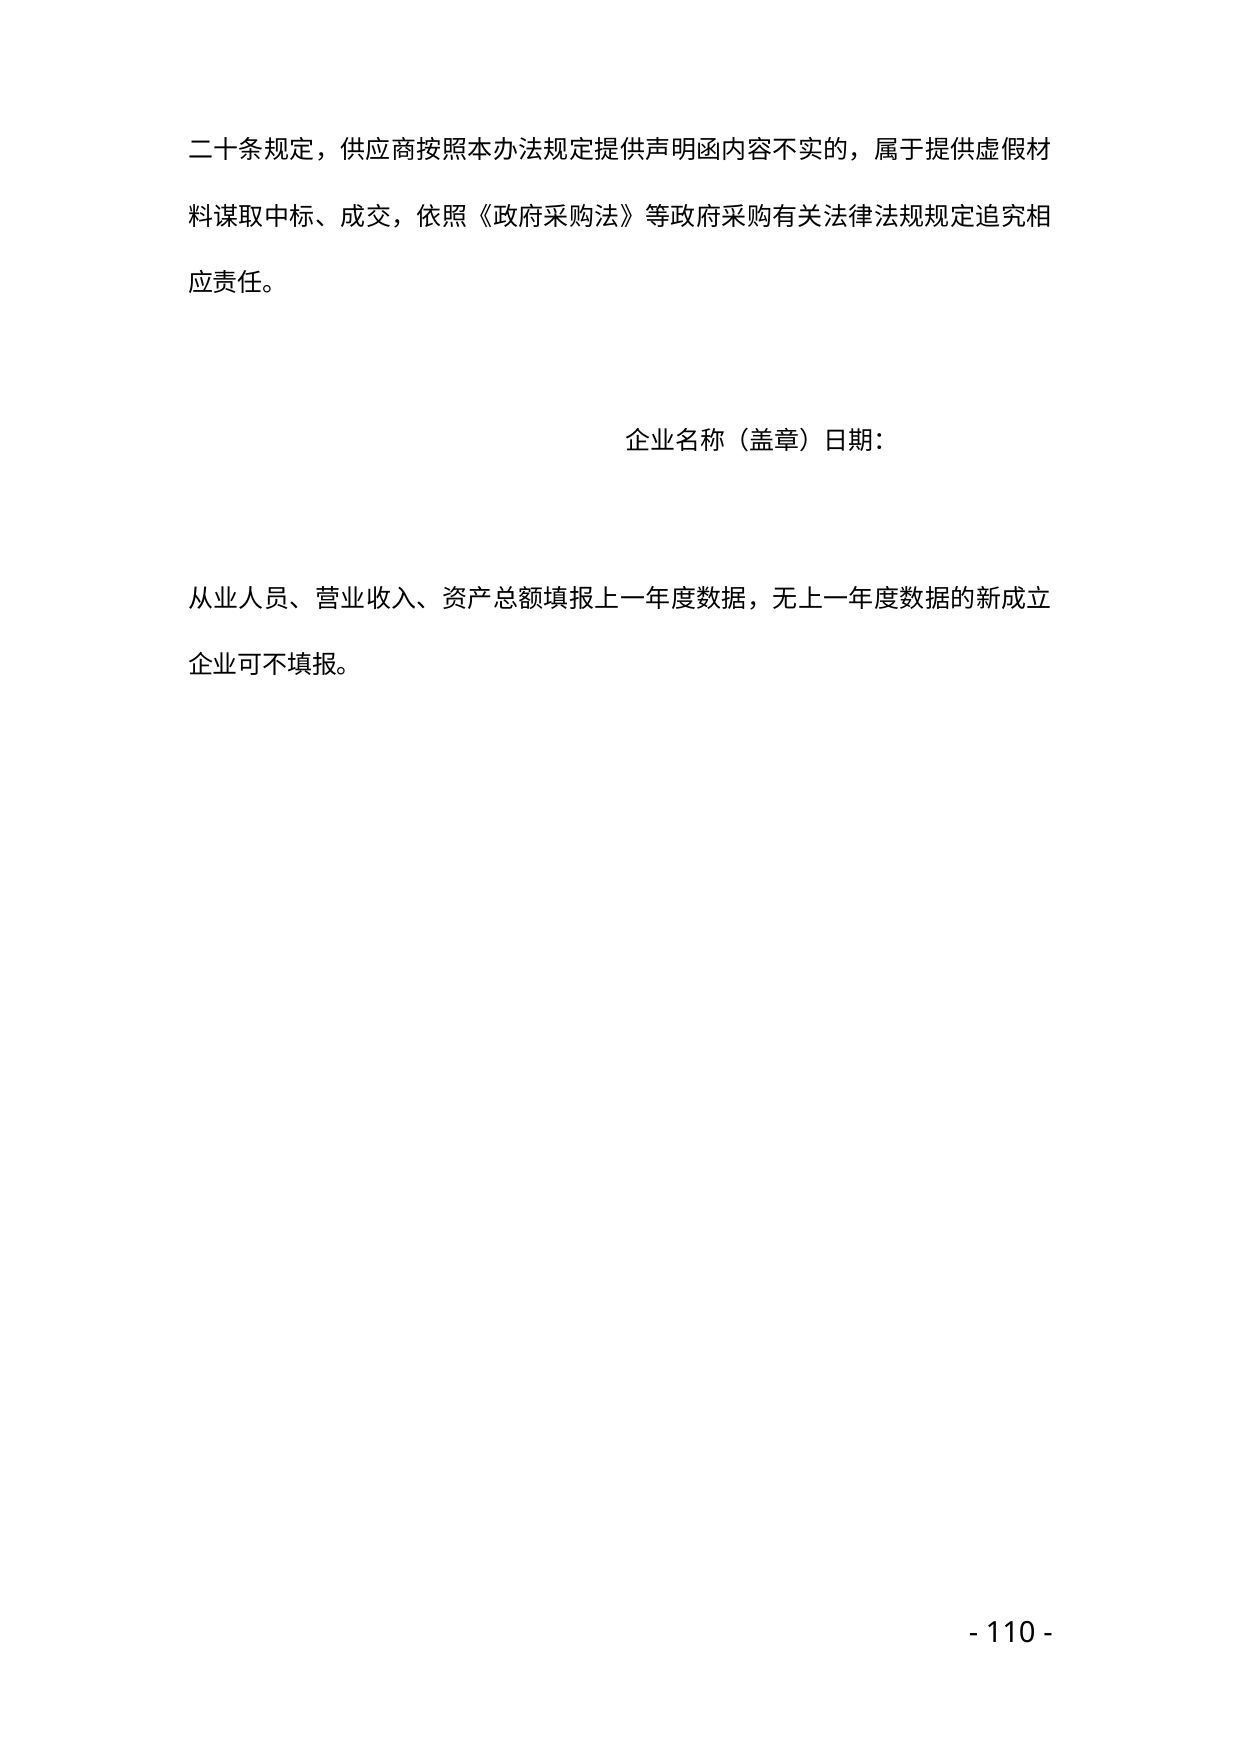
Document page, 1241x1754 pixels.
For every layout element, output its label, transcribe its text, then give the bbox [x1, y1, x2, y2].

text 从业人员、营业收入、资产总额填报上一年度数据，无上一年度数据的新成立企业可不填报。附 2 [188, 563, 1052, 696]
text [188, 115, 1052, 314]
text 企业名称（盖章）日期： [625, 406, 1052, 472]
